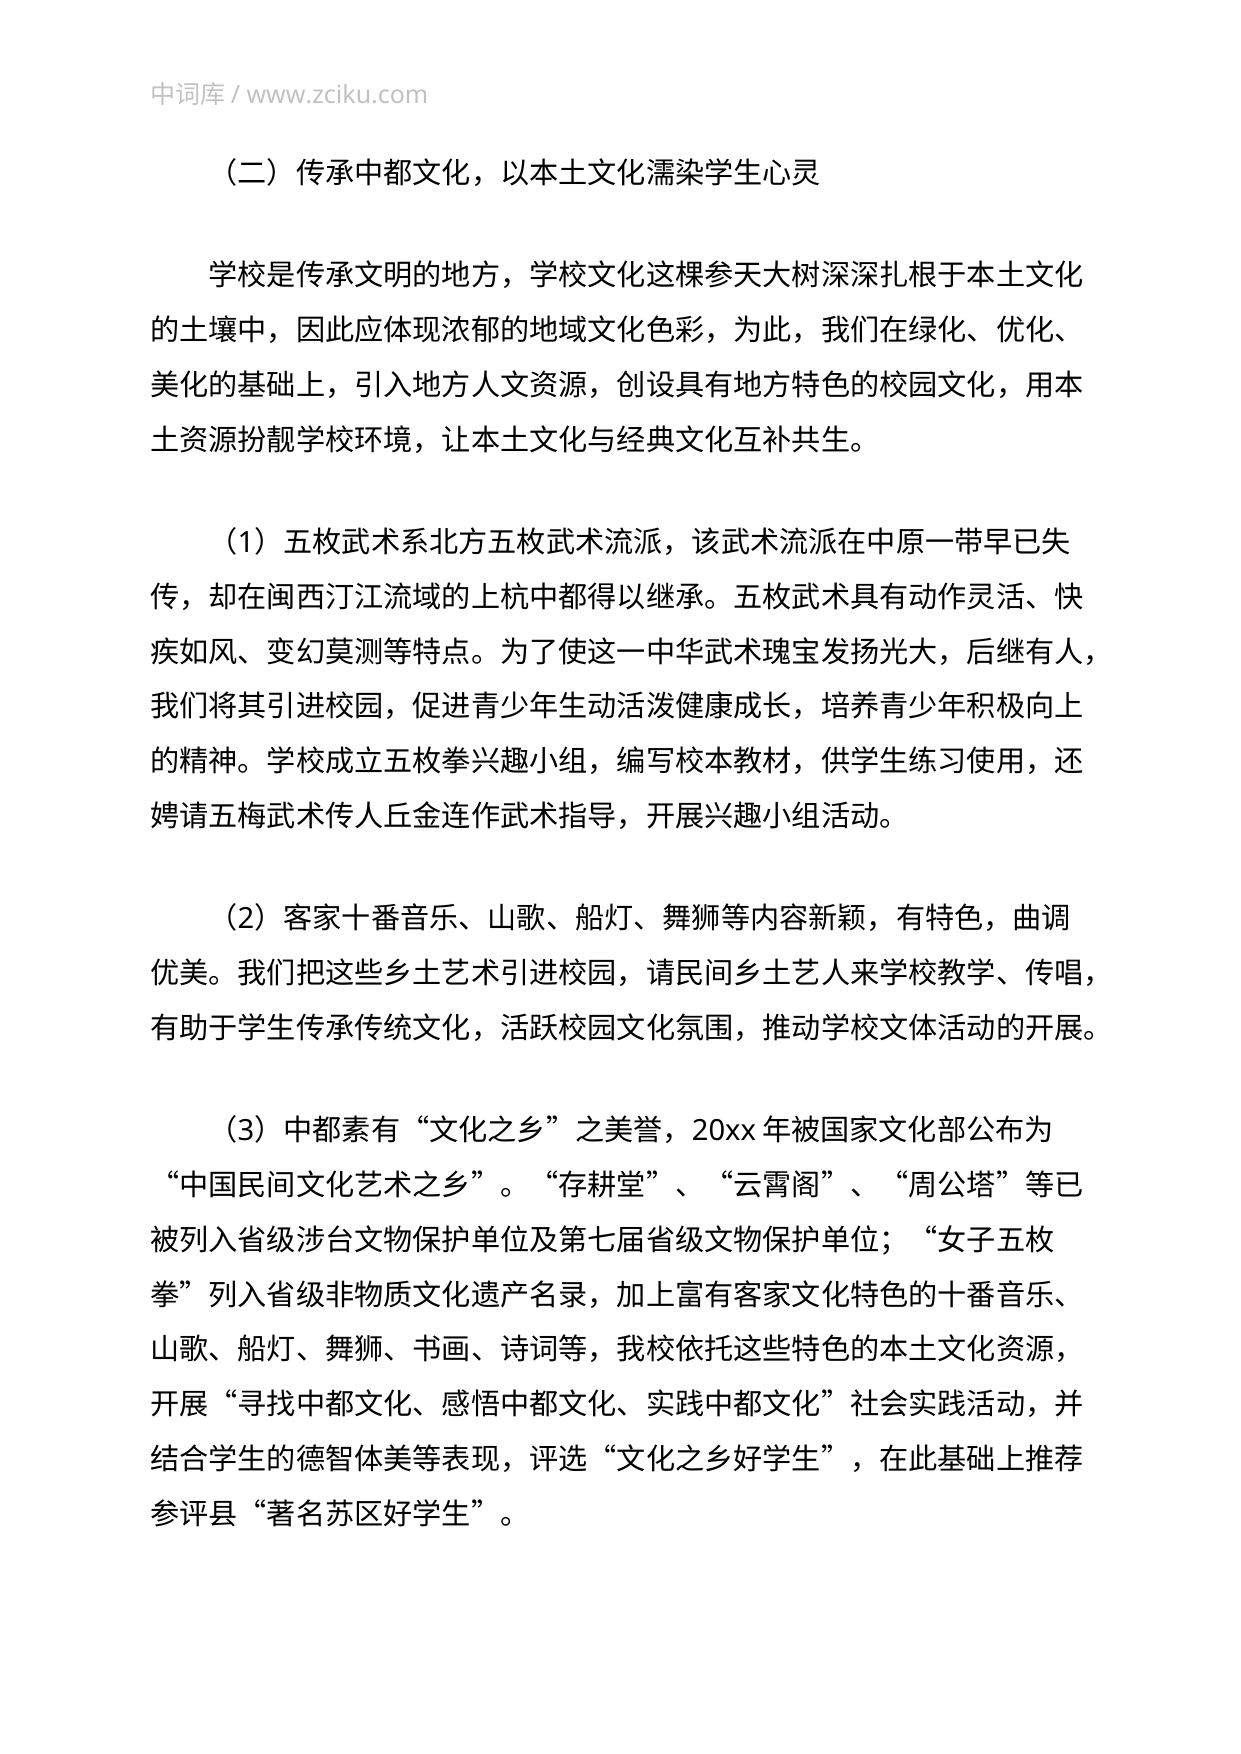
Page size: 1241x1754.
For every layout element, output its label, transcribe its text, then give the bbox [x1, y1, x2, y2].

text （3）中都素有“文化之乡”之美誉，20xx年被国家文化部公布为“中国民间文化艺术之乡”。“存耕堂”、“云霄阁”、“周公塔”等已被列入省级涉台文物保护单位及第七届省级文物保护单位；“女子五枚拳”列入省级非物质文化遗产名录，加上富有客家文化特色的十番音乐、山歌、船灯、舞狮、书画、诗词等，我校依托这些特色的本土文化资源，开展“寻找中都文化、感悟中都文化、实践中都文化”社会实践活动，并结合学生的德智体美等表现，评选“文化之乡好学生”，在此基础上推荐参评县“著名苏区好学生”。 [150, 1106, 1090, 1533]
text （二）传承中都文化，以本土文化濡染学生心灵 [150, 150, 1090, 192]
text （1）五枚武术系北方五枚武术流派，该武术流派在中原一带早已失传，却在闽西汀江流域的上杭中都得以继承。五枚武术具有动作灵活、快疾如风、变幻莫测等特点。为了使这一中华武术瑰宝发扬光大，后继有人，我们将其引进校园，促进青少年生动活泼健康成长，培养青少年积极向上的精神。学校成立五枚拳兴趣小组，编写校本教材，供学生练习使用，还娉请五梅武术传人丘金连作武术指导，开展兴趣小组活动。 [150, 518, 1090, 835]
text 学校是传承文明的地方，学校文化这棵参天大树深深扎根于本土文化的土壤中，因此应体现浓郁的地域文化色彩，为此，我们在绿化、优化、美化的基础上，引入地方人文资源，创设具有地方特色的校园文化，用本土资源扮靓学校环境，让本土文化与经典文化互补共生。 [150, 252, 1090, 459]
text （2）客家十番音乐、山歌、船灯、舞狮等内容新颖，有特色，曲调优美。我们把这些乡土艺术引进校园，请民间乡土艺人来学校教学、传唱，有助于学生传承传统文化，活跃校园文化氛围，推动学校文体活动的开展。 [150, 894, 1090, 1047]
